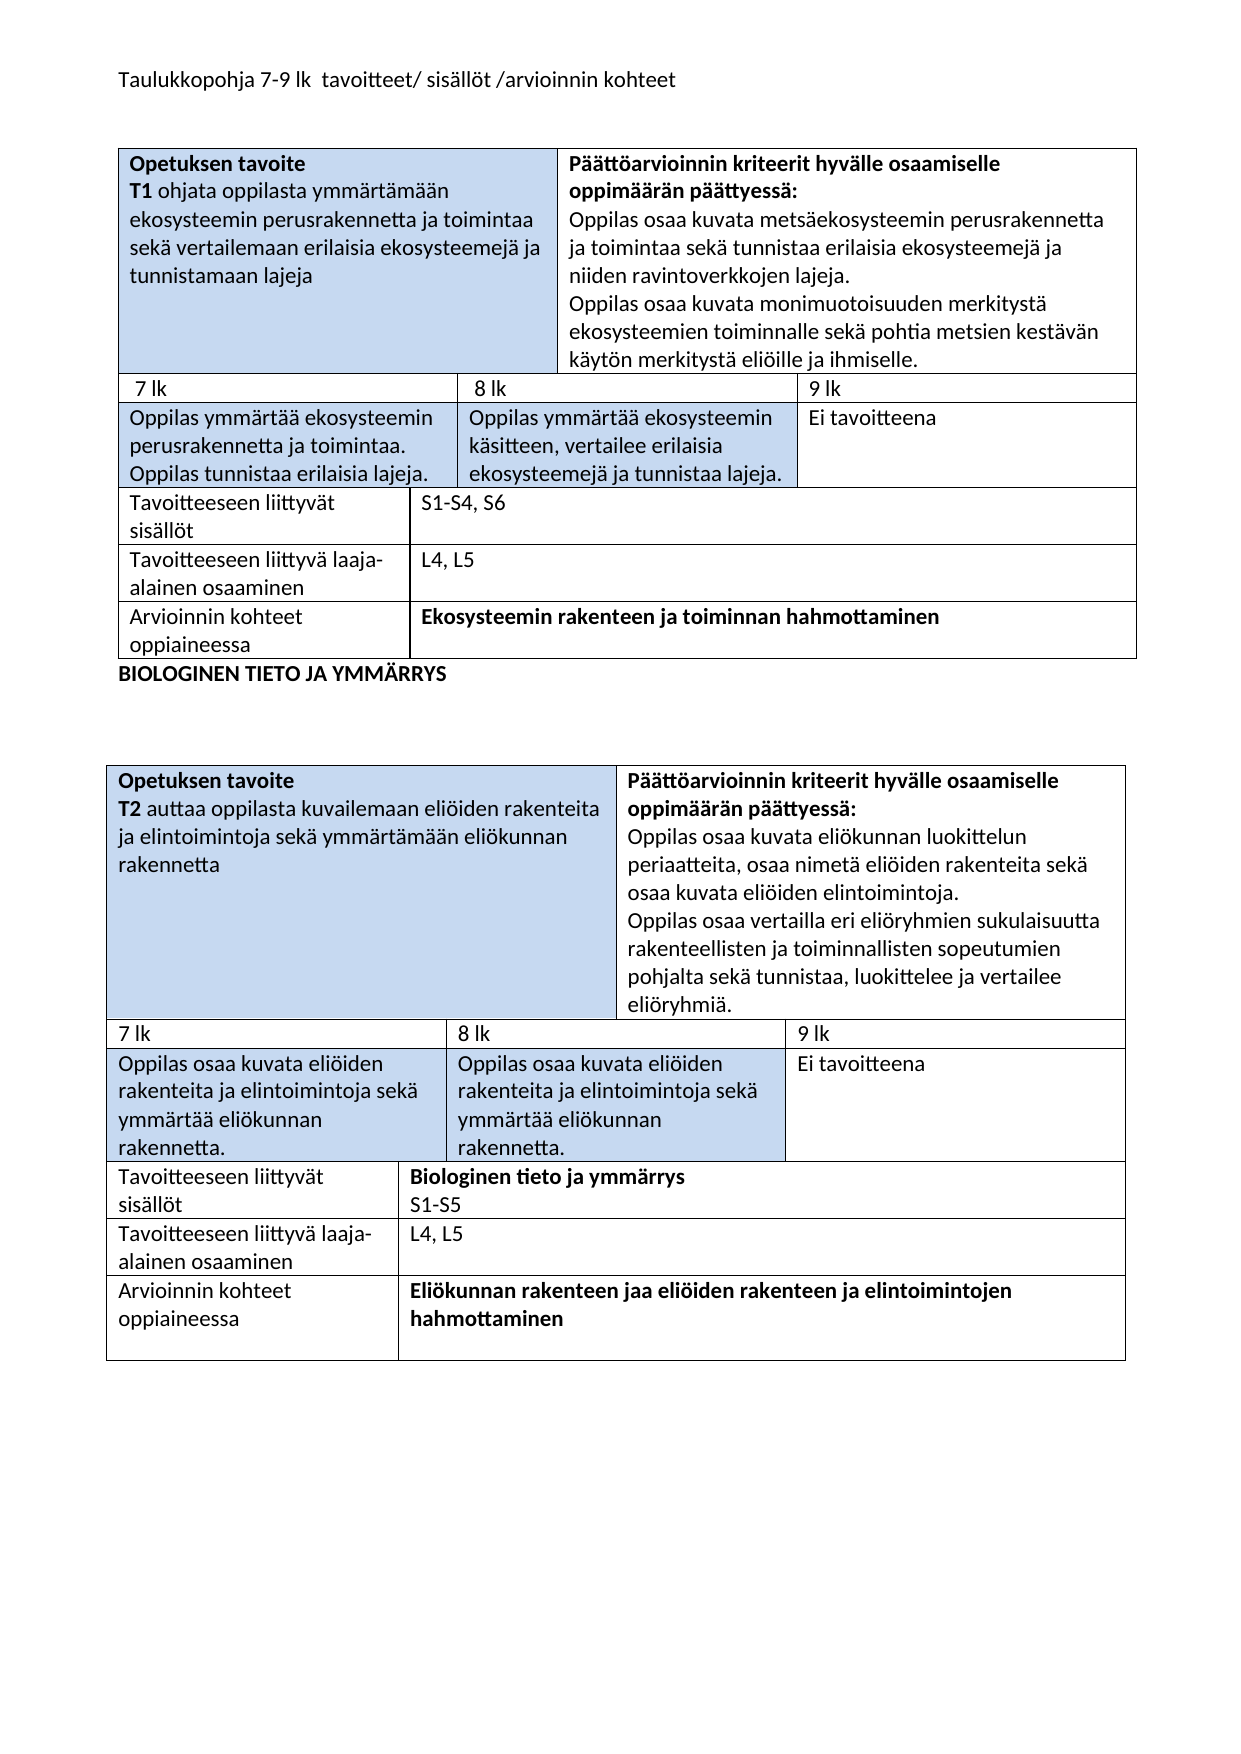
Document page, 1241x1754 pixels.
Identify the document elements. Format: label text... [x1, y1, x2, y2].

table_cell Oppilas osaa kuvata eliöiden rakenteita ja elintoimintoja sekä ymmärtää eliökunnan rakennetta. [447, 1049, 785, 1161]
table_cell Tavoitteeseen liittyvät sisällöt [107, 1162, 398, 1218]
table_cell Eliökunnan rakenteen jaa eliöiden rakenteen ja elintoimintojen hahmottaminen [399, 1276, 1125, 1360]
table_cell Tavoitteeseen liittyvä laaja-alainen osaaminen [119, 545, 409, 601]
table_cell Oppilas ymmärtää ekosysteemin käsitteen, vertailee erilaisia ekosysteemejä ja tunnistaa lajeja. [458, 403, 797, 487]
table_header Opetuksen tavoite T1 ohjata oppilasta ymmärtämään ekosysteemin perusrakennetta ja toimintaa sekä vertailemaan erilaisia ekosysteemejä ja tunnistamaan lajeja [119, 149, 557, 373]
table_cell Arvioinnin kohteet oppiaineessa [119, 602, 409, 658]
table_cell Tavoitteeseen liittyvät sisällöt [119, 488, 409, 544]
table_cell 9 lk [798, 374, 1136, 402]
table_cell 9 lk [786, 1020, 1125, 1048]
text BIOLOGINEN TIETO JA YMMÄRRYS [118, 659, 1122, 687]
table_header Päättöarvioinnin kriteerit hyvälle osaamiselle oppimäärän päättyessä: Oppilas osaa kuvata metsäekosysteemin perusrakennetta ja toimintaa sekä tunnistaa erilaisia ekosysteemejä ja niiden ravintoverkkojen lajeja. Oppilas osaa kuvata monimuotoisuuden merkitystä ekosysteemien toiminnalle sekä pohtia metsien kestävän käytön merkitystä eliöille ja ihmiselle. [558, 149, 1136, 373]
table_cell Oppilas osaa kuvata eliöiden rakenteita ja elintoimintoja sekä ymmärtää eliökunnan rakennetta. [107, 1049, 446, 1161]
table_cell 8 lk [458, 374, 797, 402]
table_cell Ei tavoitteena [798, 403, 1136, 487]
table_cell L4, L5 [399, 1219, 1125, 1275]
table_cell Ei tavoitteena [786, 1049, 1125, 1161]
table_cell L4, L5 [411, 545, 1136, 601]
table_cell Ekosysteemin rakenteen ja toiminnan hahmottaminen [411, 602, 1136, 658]
table_cell Arvioinnin kohteet oppiaineessa [107, 1276, 398, 1360]
table_cell Biologinen tieto ja ymmärrys S1-S5 [399, 1162, 1125, 1218]
table_cell Tavoitteeseen liittyvä laaja-alainen osaaminen [107, 1219, 398, 1275]
table_cell Oppilas ymmärtää ekosysteemin perusrakennetta ja toimintaa. Oppilas tunnistaa erilaisia lajeja. [119, 403, 457, 487]
table_cell 7 lk [119, 374, 457, 402]
table_header Opetuksen tavoite T2 auttaa oppilasta kuvailemaan eliöiden rakenteita ja elintoimintoja sekä ymmärtämään eliökunnan rakennetta [107, 766, 616, 1018]
table_cell 8 lk [447, 1020, 785, 1048]
table_cell 7 lk [107, 1020, 446, 1048]
table_cell S1-S4, S6 [411, 488, 1136, 544]
table_header Päättöarvioinnin kriteerit hyvälle osaamiselle oppimäärän päättyessä: Oppilas osaa kuvata eliökunnan luokittelun periaatteita, osaa nimetä eliöiden rakenteita sekä osaa kuvata eliöiden elintoimintoja. Oppilas osaa vertailla eri eliöryhmien sukulaisuutta rakenteellisten ja toiminnallisten sopeutumien pohjalta sekä tunnistaa, luokittelee ja vertailee eliöryhmiä. [617, 766, 1125, 1018]
